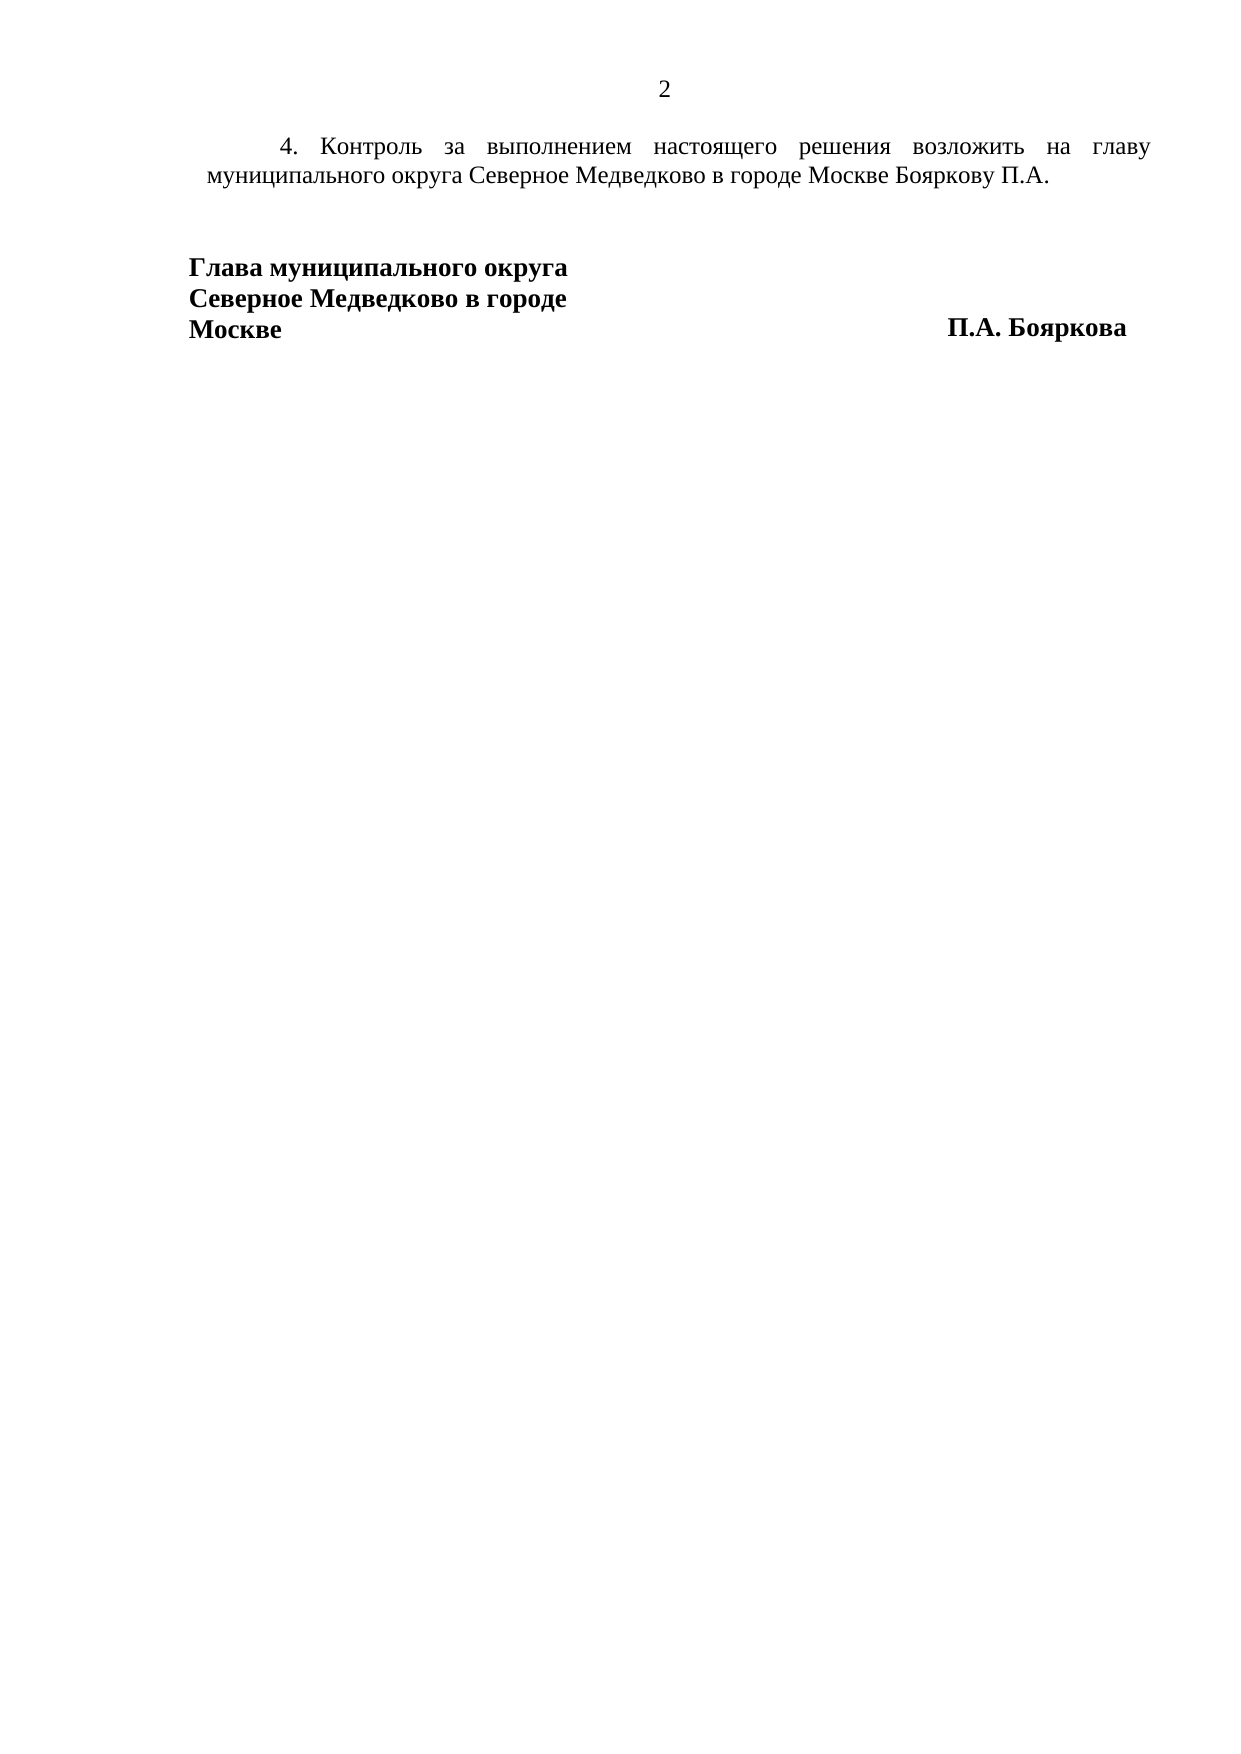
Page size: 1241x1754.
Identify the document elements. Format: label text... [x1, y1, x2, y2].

table_header Глава муниципального округа Северное Медведково в городе Москве [177, 189, 666, 344]
table_header П.А. Бояркова [666, 189, 1152, 344]
text 4. Контроль за выполнением настоящего решения возложить на главу муниципального округа Северное Медведково в городе Москве Бояркову П.А. [207, 131, 1152, 189]
